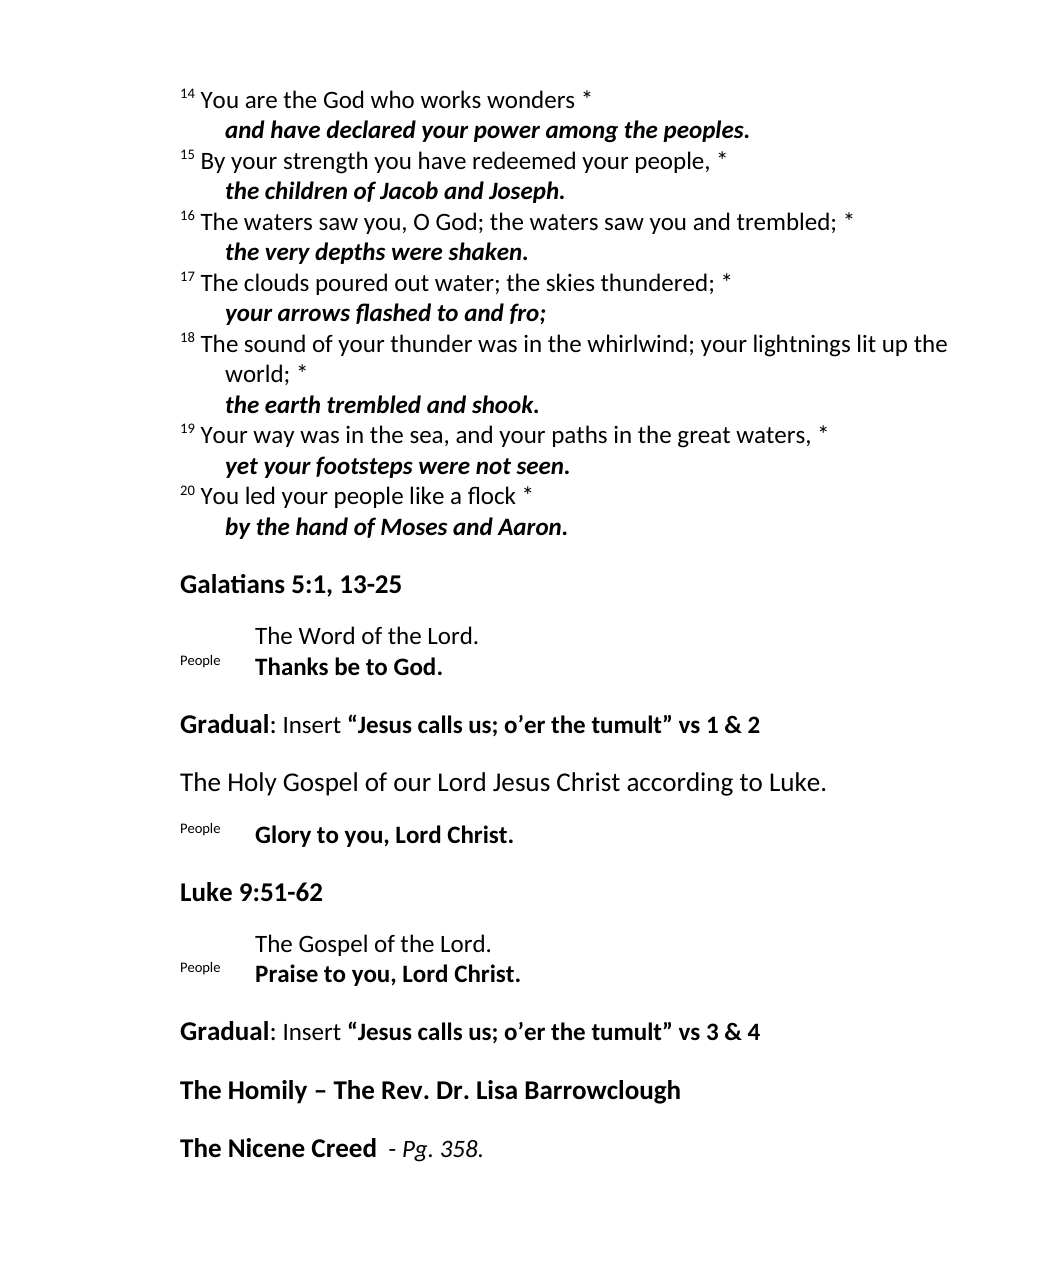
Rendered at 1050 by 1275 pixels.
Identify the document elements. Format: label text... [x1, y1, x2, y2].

text Gradual: Insert “Jesus calls us; o’er the tumult” vs 1 & 2 [180, 707, 960, 740]
text People Glory to you, Lord Christ. [180, 819, 960, 849]
text The Homily – The Rev. Dr. Lisa Barrowclough [180, 1073, 960, 1106]
text Gradual: Insert “Jesus calls us; o’er the tumult” vs 3 & 4 [180, 1014, 960, 1047]
text The Holy Gospel of our Lord Jesus Christ according to Luke. [180, 765, 960, 798]
text People Thanks be to God. [180, 651, 960, 682]
text 15 By your strength you have redeemed your people, * the children of Jacob and Joseph. [180, 145, 960, 206]
text The Gospel of the Lord. [180, 928, 960, 958]
text Galatians 5:1, 13-25 [180, 567, 960, 600]
text 18 The sound of your thunder was in the whirlwind; your lightnings lit up the world; * the earth trembled and shook. [180, 328, 960, 420]
text 19 Your way was in the sea, and your paths in the great waters, * yet your footsteps were not seen. [180, 420, 960, 481]
text The Nicene Creed - Pg. 358. [180, 1131, 960, 1164]
text People Praise to you, Lord Christ. [180, 958, 960, 989]
text 14 You are the God who works wonders * and have declared your power among the peoples. [180, 84, 960, 145]
text 17 The clouds poured out water; the skies thundered; * your arrows flashed to and fro; [180, 267, 960, 328]
text 20 You led your people like a flock * by the hand of Moses and Aaron. [180, 481, 960, 542]
text 16 The waters saw you, O God; the waters saw you and trembled; * the very depths were shaken. [180, 206, 960, 267]
text Luke 9:51-62 [180, 875, 960, 908]
text The Word of the Lord. [180, 621, 960, 651]
